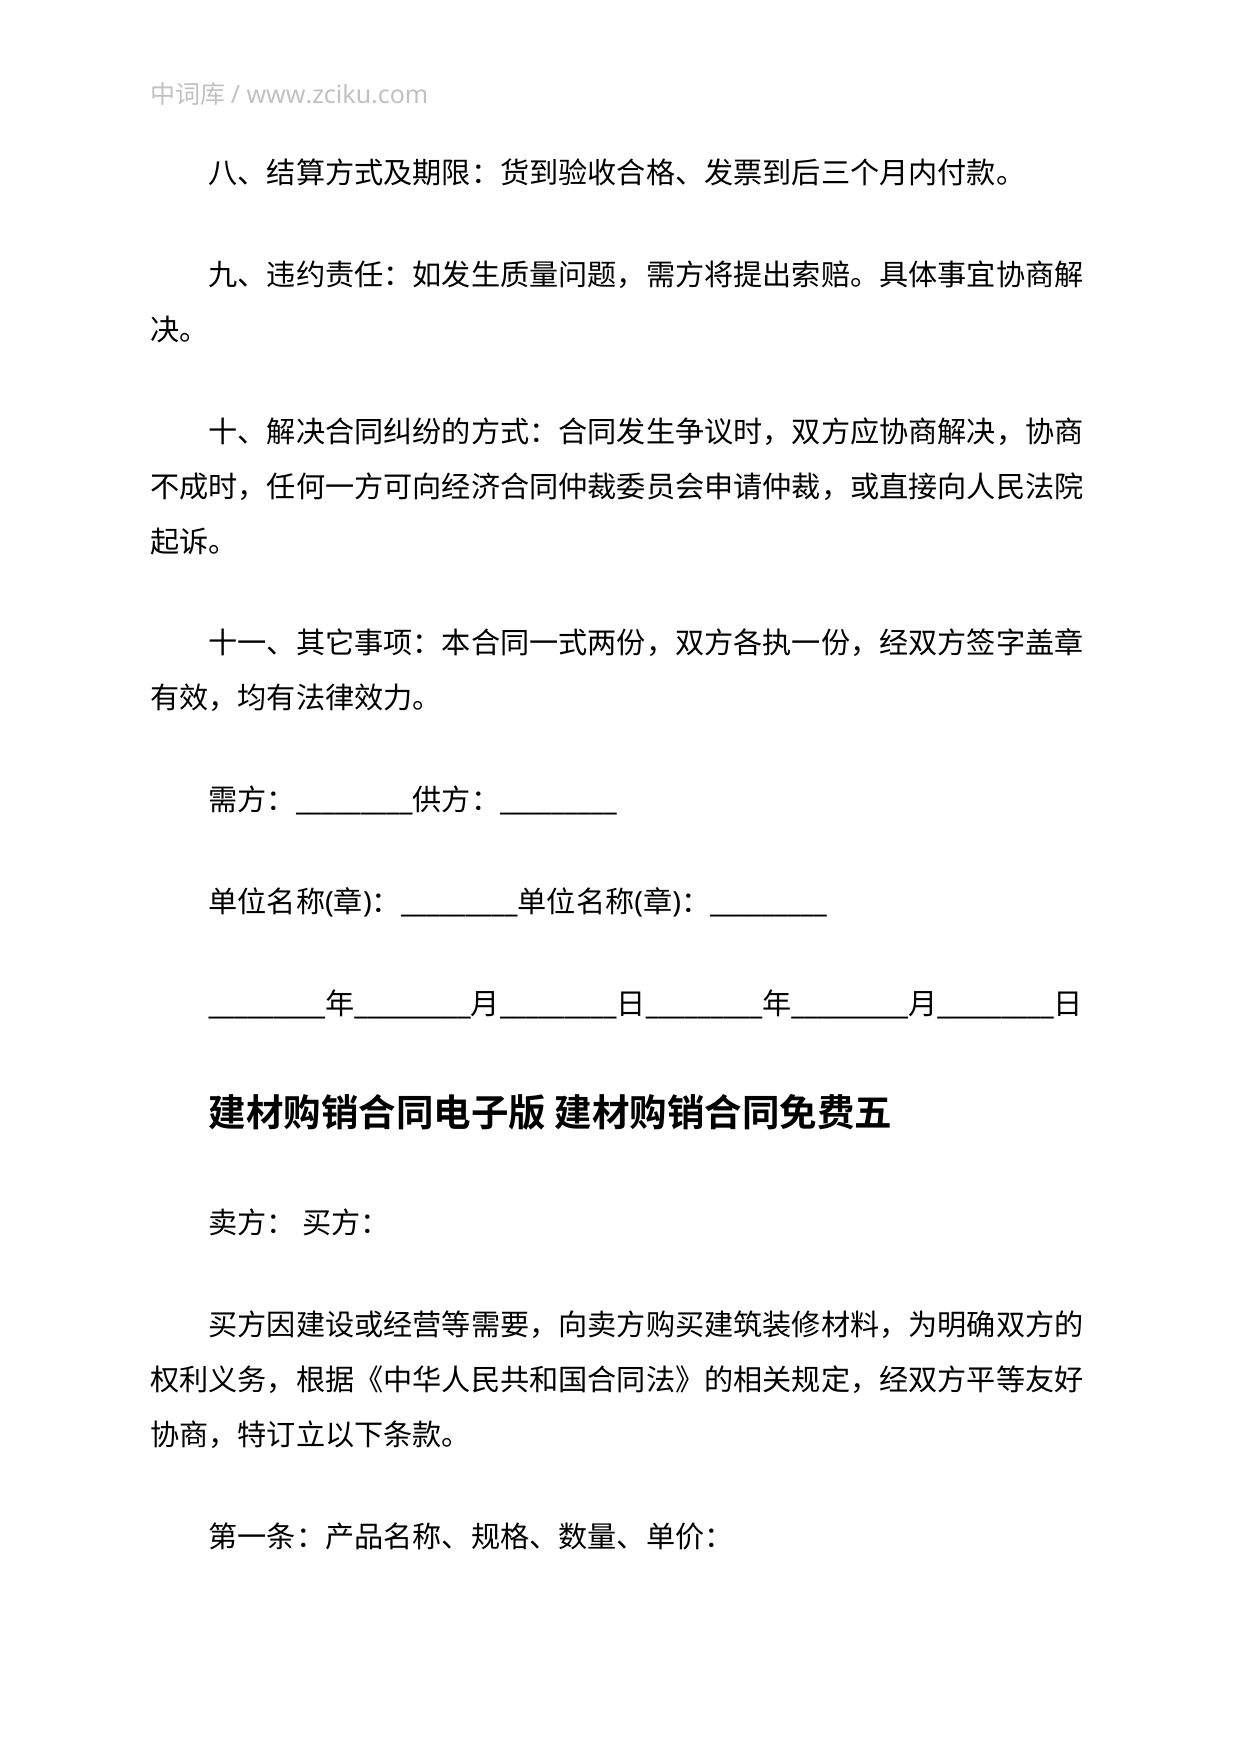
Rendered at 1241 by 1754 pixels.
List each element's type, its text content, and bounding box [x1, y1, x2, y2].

text _________年_________月_________日_________年_________月_________日 [150, 981, 1090, 1023]
text 卖方： 买方： [150, 1200, 1090, 1242]
text 建材购销合同电子版 建材购销合同免费五 [150, 1083, 1090, 1137]
text 八、结算方式及期限：货到验收合格、发票到后三个月内付款。 [150, 150, 1090, 192]
text 单位名称(章)：_________单位名称(章)：_________ [150, 879, 1090, 921]
text 买方因建设或经营等需要，向卖方购买建筑装修材料，为明确双方的权利义务，根据《中华人民共和国合同法》的相关规定，经双方平等友好协商，特订立以下条款。 [150, 1302, 1090, 1454]
text 需方：_________供方：_________ [150, 777, 1090, 819]
text 十、解决合同纠纷的方式：合同发生争议时，双方应协商解决，协商不成时，任何一方可向经济合同仲裁委员会申请仲裁，或直接向人民法院起诉。 [150, 408, 1090, 561]
text 第一条：产品名称、规格、数量、单价： [150, 1513, 1090, 1556]
text 九、违约责任：如发生质量问题，需方将提出索赔。具体事宜协商解决。 [150, 252, 1090, 349]
text 十一、其它事项：本合同一式两份，双方各执一份，经双方签字盖章有效，均有法律效力。 [150, 620, 1090, 717]
